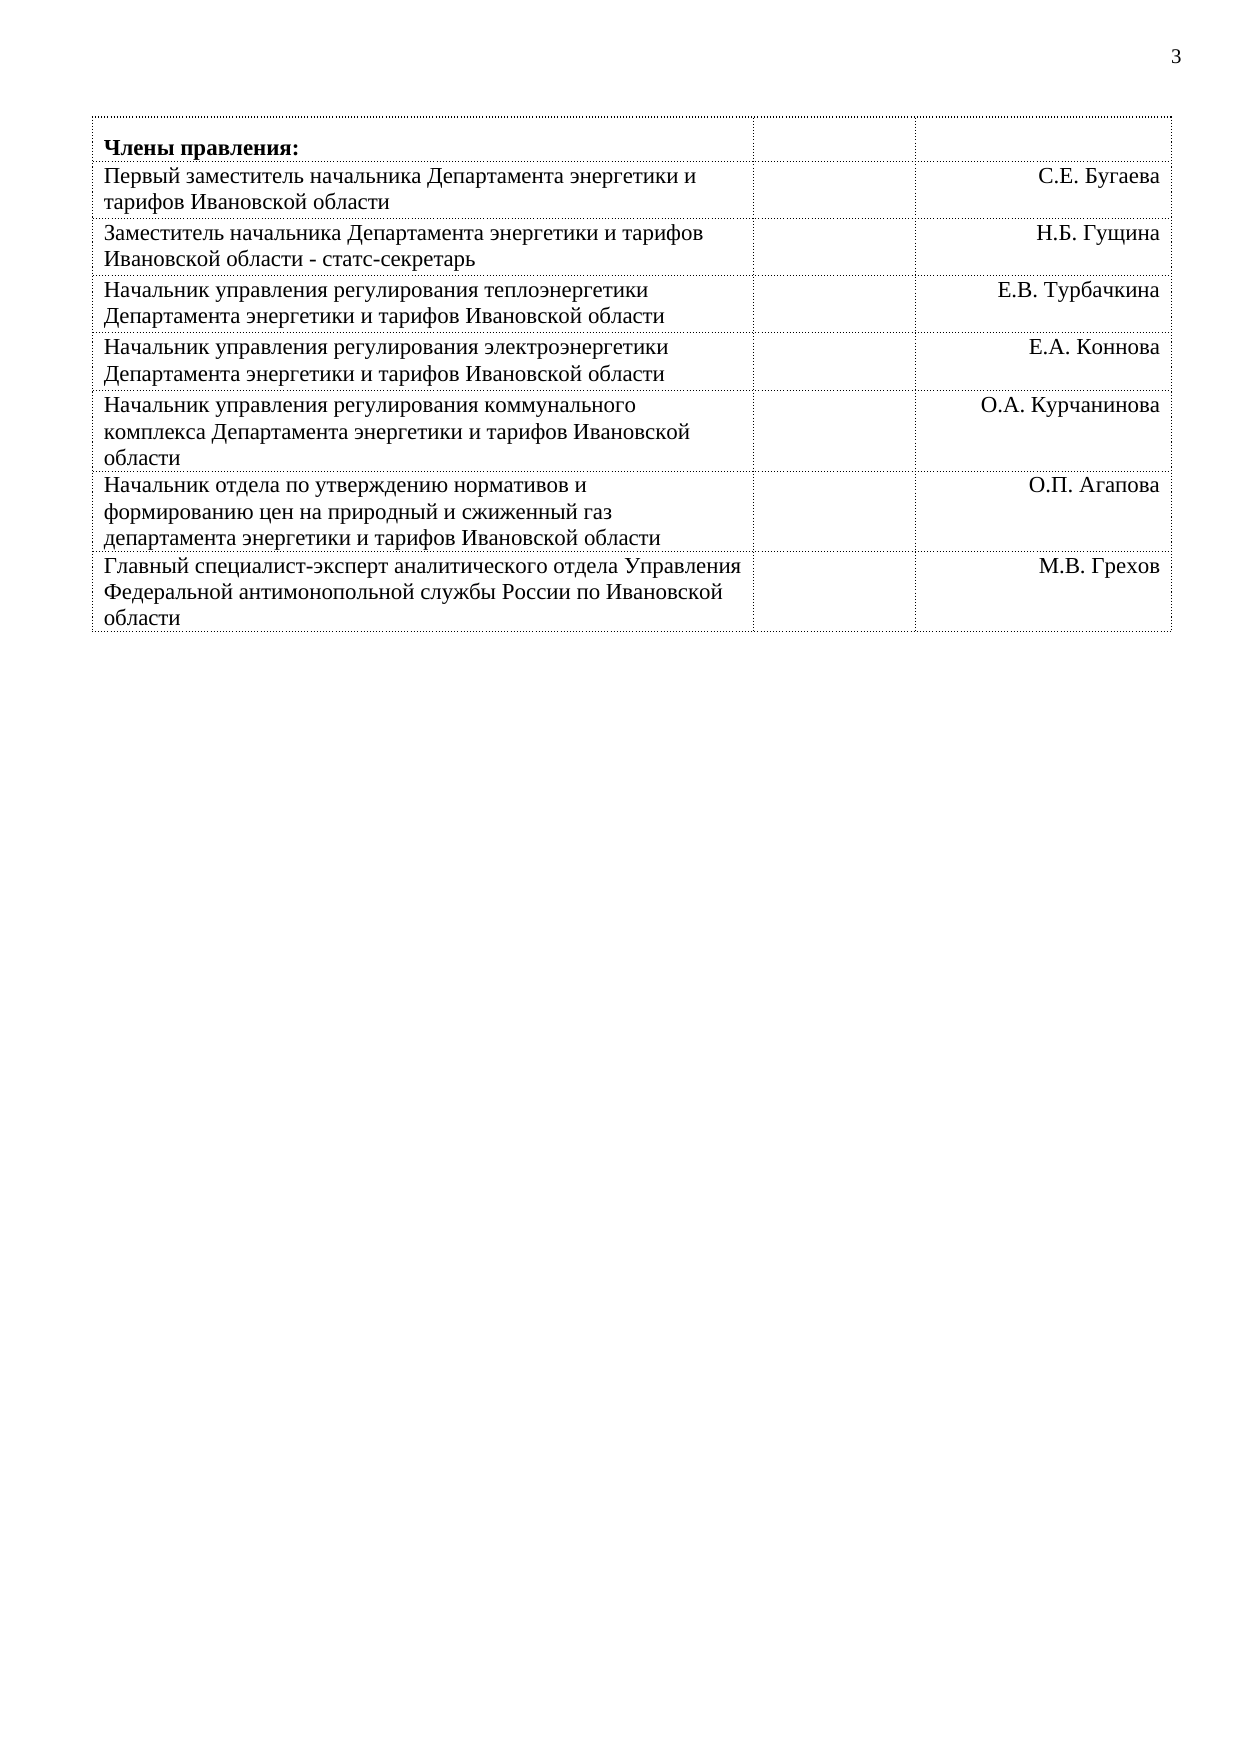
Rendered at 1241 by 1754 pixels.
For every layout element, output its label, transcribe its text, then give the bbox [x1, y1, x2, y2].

table_cell Заместитель начальника Департамента энергетики и тарифов Ивановской области - статс-секретарь [92, 218, 754, 275]
table_cell Начальник управления регулирования коммунального комплекса Департамента энергетики и тарифов Ивановской области [92, 390, 754, 471]
table_cell Начальник управления регулирования электроэнергетики Департамента энергетики и тарифов Ивановской области [92, 332, 754, 390]
table_cell Главный специалист-эксперт аналитического отдела Управления Федеральной антимонопольной службы России по Ивановской области [92, 551, 754, 631]
table_cell Н.Б. Гущина [916, 218, 1171, 275]
table_cell [754, 551, 916, 631]
table_cell М.В. Грехов [916, 551, 1171, 631]
table_cell О.П. Агапова [916, 471, 1171, 551]
table_cell [754, 390, 916, 471]
table_cell [754, 116, 916, 161]
table_cell Члены правления: [92, 116, 754, 161]
table_cell Е.А. Коннова [916, 332, 1171, 390]
table_cell Начальник отдела по утверждению нормативов и формированию цен на природный и сжиженный газ департамента энергетики и тарифов Ивановской области [92, 471, 754, 551]
table_cell О.А. Курчанинова [916, 390, 1171, 471]
table_cell С.Е. Бугаева [916, 161, 1171, 218]
table_cell [916, 116, 1171, 161]
table_cell [754, 332, 916, 390]
table_cell Е.В. Турбачкина [916, 275, 1171, 332]
table_cell [754, 275, 916, 332]
table_cell [754, 161, 916, 218]
table_cell [754, 218, 916, 275]
table_cell Первый заместитель начальника Департамента энергетики и тарифов Ивановской области [92, 161, 754, 218]
table_cell Начальник управления регулирования теплоэнергетики Департамента энергетики и тарифов Ивановской области [92, 275, 754, 332]
table_cell [754, 471, 916, 551]
